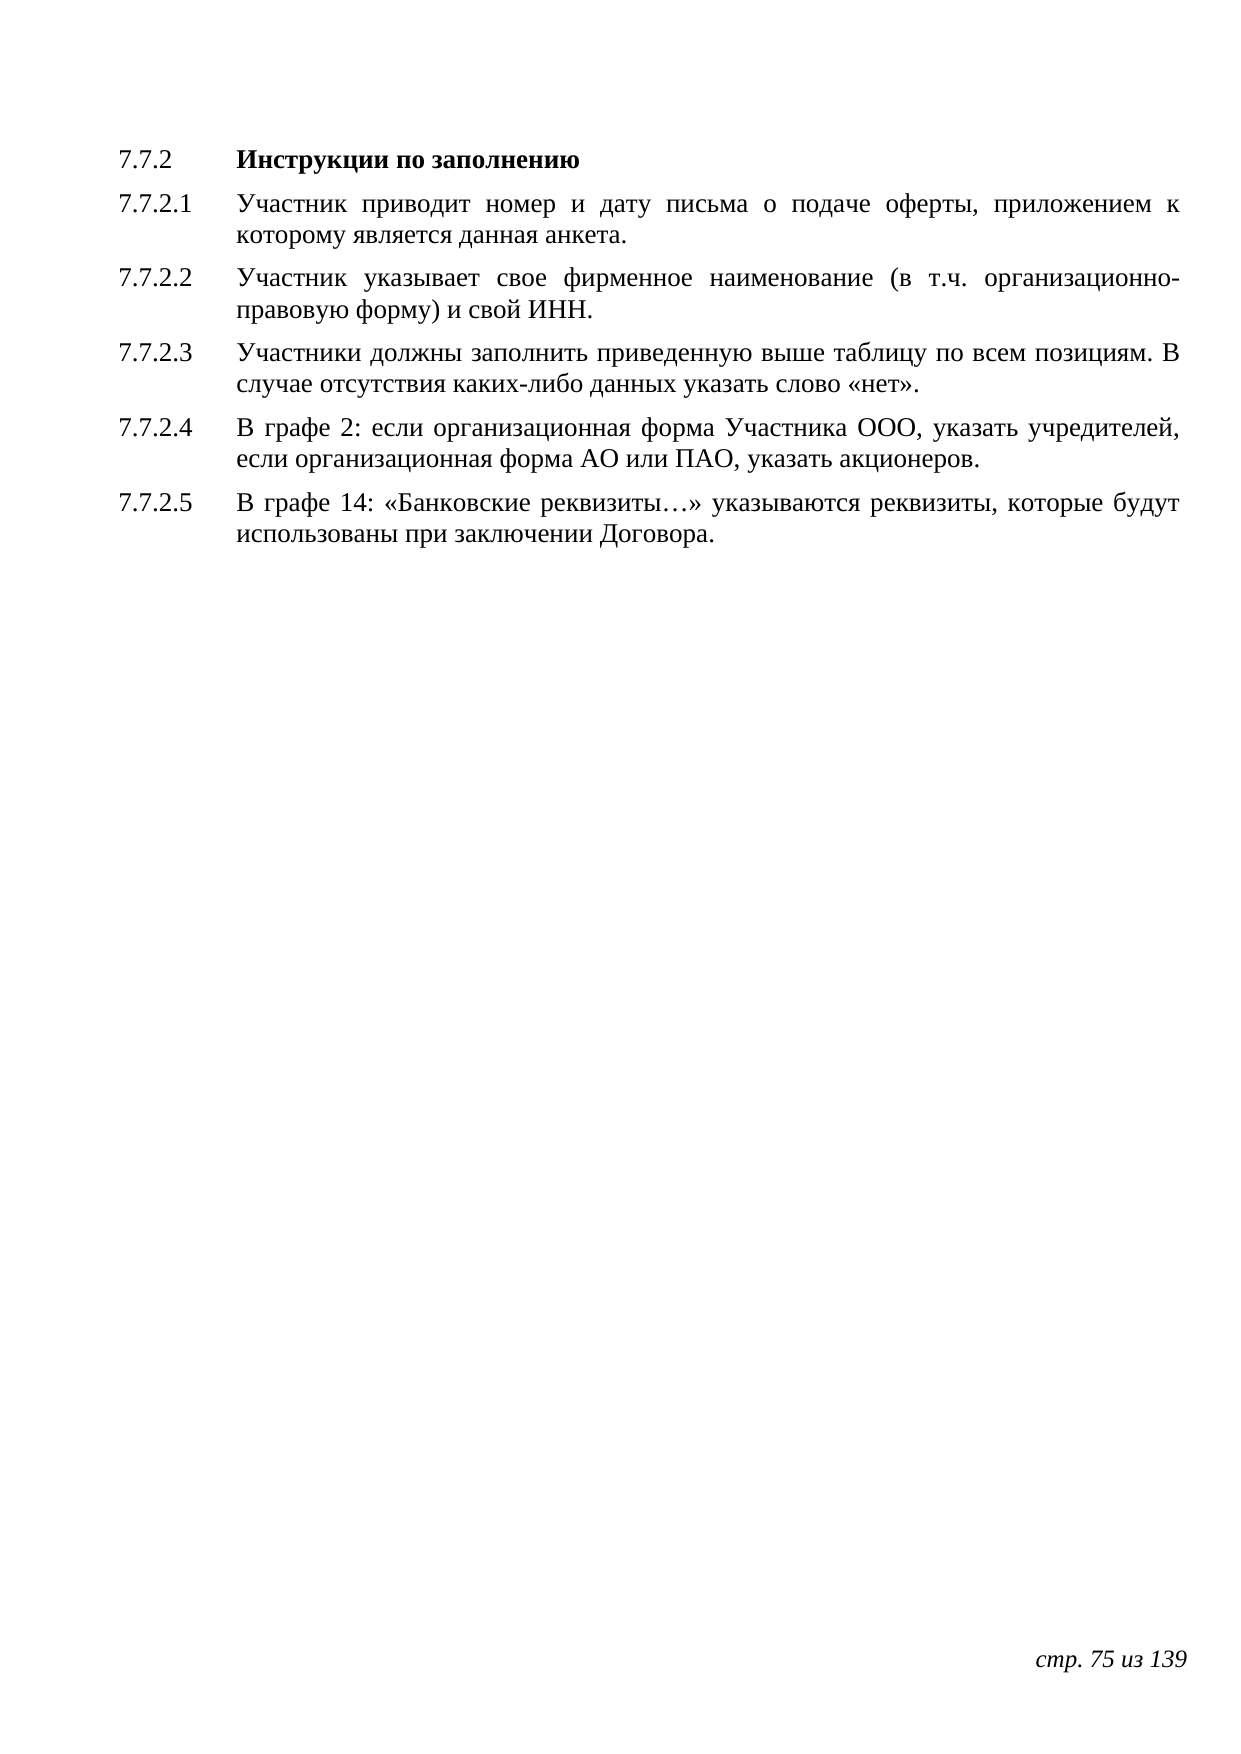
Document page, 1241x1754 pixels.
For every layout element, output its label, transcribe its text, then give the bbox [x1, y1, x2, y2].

text В графе 2: если организационная форма Участника ООО, указать учредителей, если организационная форма АО или ПАО, указать акционеров. [118, 411, 1181, 473]
text Инструкции по заполнению [118, 143, 1181, 174]
text Участник указывает свое фирменное наименование (в т.ч. организационно-правовую форму) и свой ИНН. [118, 262, 1181, 324]
text Участник приводит номер и дату письма о подаче оферты, приложением к которому является данная анкета. [118, 187, 1181, 249]
text В графе 14: «Банковские реквизиты…» указываются реквизиты, которые будут использованы при заключении Договора. [118, 486, 1181, 548]
text Участники должны заполнить приведенную выше таблицу по всем позициям. В случае отсутствия каких-либо данных указать слово «нет». [118, 336, 1181, 399]
